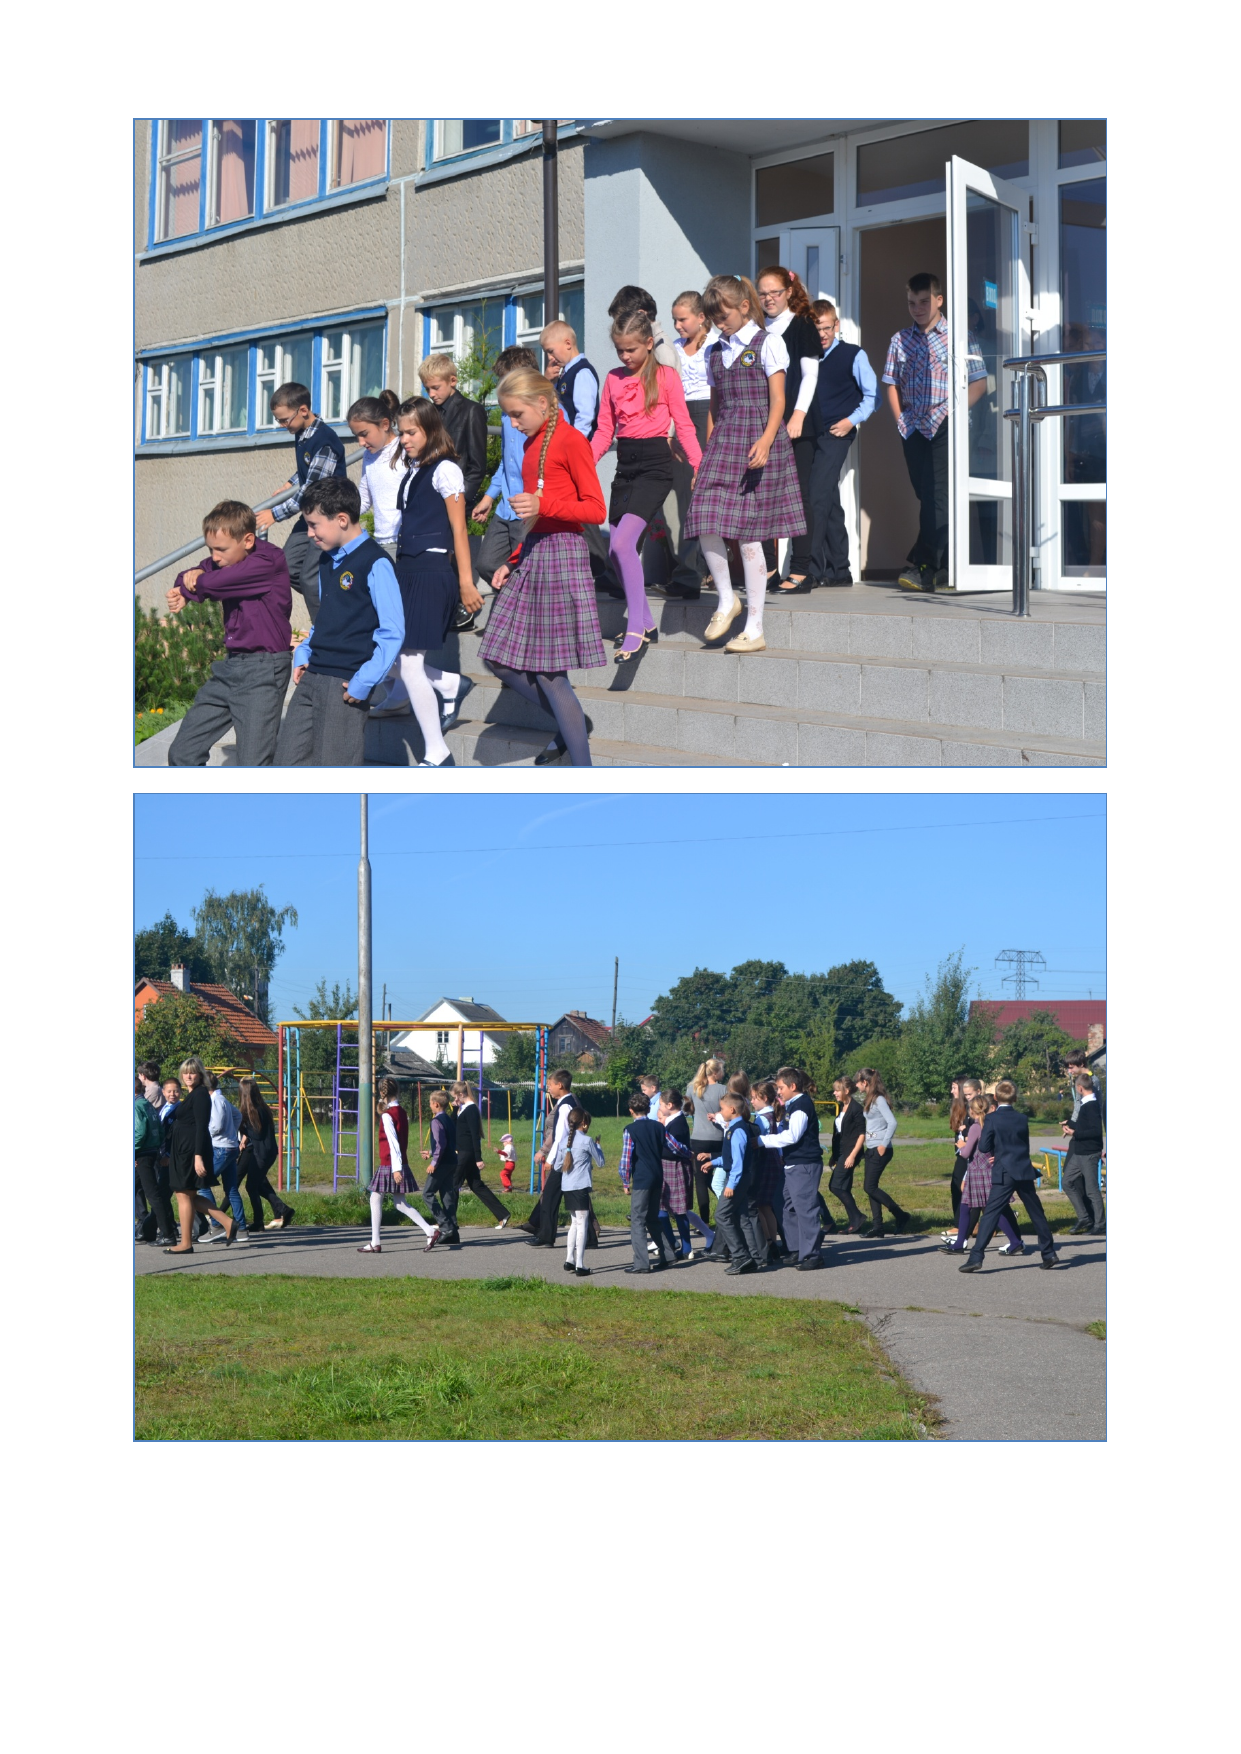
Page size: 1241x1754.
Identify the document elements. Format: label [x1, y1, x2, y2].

picture [135, 794, 1106, 1440]
picture [135, 120, 1106, 766]
